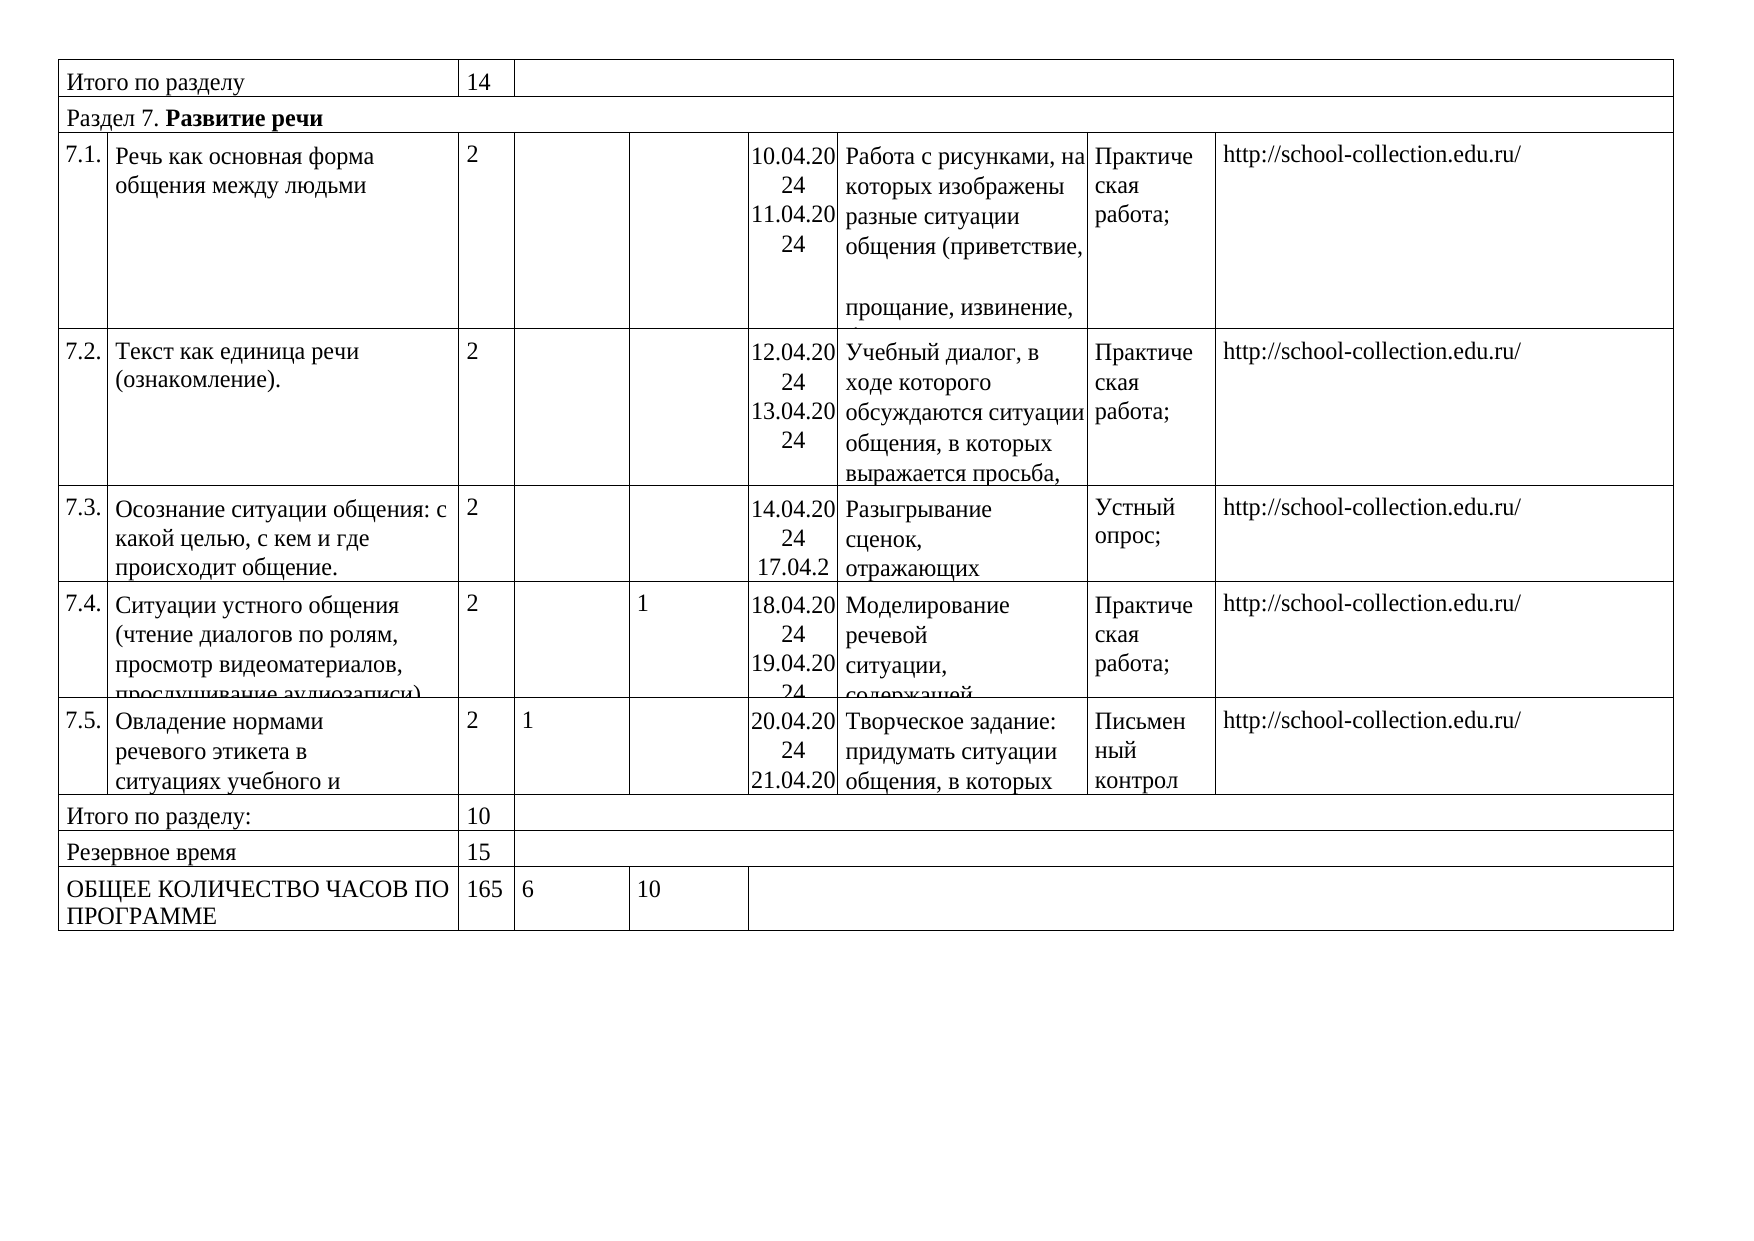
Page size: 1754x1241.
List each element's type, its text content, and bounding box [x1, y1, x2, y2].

table_cell Резервное время [59, 831, 458, 866]
table_cell 10 [630, 867, 748, 930]
table_cell 1 [515, 698, 629, 793]
table_cell Раздел 7. Развитие речи [59, 97, 1673, 132]
table_cell Практическая работа; [1088, 582, 1215, 697]
table_cell [515, 582, 629, 697]
table_cell 7.1. [59, 133, 107, 328]
table_cell 10 [459, 795, 514, 830]
table_cell 2 [459, 698, 514, 793]
table_cell 12.04.2024 13.04.2024 [749, 329, 837, 484]
table_cell ОБЩЕЕ КОЛИЧЕСТВО ЧАСОВ ПО ПРОГРАММЕ [59, 867, 458, 930]
table_cell 1 [630, 582, 748, 697]
table_cell 10.04.2024 11.04.2024 [749, 133, 837, 328]
table_cell [515, 133, 629, 328]
table_cell Овладение нормами речевого этикета в ситуациях учебного и бытового общения (приветствие, прощание, извинение, благодарность, обращение с просьбой) [108, 698, 458, 793]
table_header 14 [459, 60, 514, 96]
table_cell 15 [459, 831, 514, 866]
table_cell [515, 329, 629, 484]
table_cell 2 [459, 582, 514, 697]
table_cell Творческое задание: придумать ситуации общения, в кото​рых могут быть употреблены предложенные этикетные слова; [838, 698, 1087, 793]
table_cell 7.5. [59, 698, 107, 793]
table_cell http://school-collection.edu.ru/ [1216, 698, 1673, 793]
table_cell 2 [459, 133, 514, 328]
table_cell Практическая работа; [1088, 329, 1215, 484]
table_cell Моделирование речевой ситуации, содержащей извинение, анализ данной ситуации, выбор адекватных средств выраже​ния извинения; [838, 582, 1087, 697]
table_header Итого по разделу [59, 60, 458, 96]
table_cell 14.04.2024 17.04.202423 [749, 486, 837, 581]
table_cell 7.2. [59, 329, 107, 484]
table_cell 165 [459, 867, 514, 930]
table_cell Ситуации устного общения (чтение диалогов по ролям, просмотр видеоматериалов, прослушивание аудиозаписи). [108, 582, 458, 697]
table_cell 6 [515, 867, 629, 930]
table_cell [630, 133, 748, 328]
table_cell Текст как единица речи (ознакомление). [108, 329, 458, 484]
table_cell [515, 486, 629, 581]
table_cell 2 [459, 329, 514, 484]
table_cell Письменный контроль; [1088, 698, 1215, 793]
table_cell Разыгрывание сценок, отражающих ситуации выражения просьбы, извинения, вежливого отказа; [838, 486, 1087, 581]
table_cell http://school-collection.edu.ru/ [1216, 133, 1673, 328]
table_cell http://school-collection.edu.ru/ [1216, 486, 1673, 581]
table_cell Речь как основная форма общения между людьми [108, 133, 458, 328]
table_cell Практическая работа; [1088, 133, 1215, 328]
table_cell [630, 698, 748, 793]
table_cell [630, 486, 748, 581]
table_cell 2 [459, 486, 514, 581]
table_cell http://school-collection.edu.ru/ [1216, 582, 1673, 697]
table_cell http://school-collection.edu.ru/ [1216, 329, 1673, 484]
table_cell Работа с рисунками, на которых изображены разные ситуа​ции общения (приветствие, прощание, извинение, благодар​‐ность, обращение с просьбой), устное обсуждение этих ситуаций, выбор соответствующих каждой ситуации слов речевого этикета; [838, 133, 1087, 328]
table_cell 18.04.2024 19.04.2024 [749, 582, 837, 697]
table_cell 20.04.2024 21.04.2023 [749, 698, 837, 793]
table_cell [515, 831, 1673, 866]
table_cell 7.3. [59, 486, 107, 581]
table_cell [515, 795, 1673, 830]
table_header [515, 60, 1673, 96]
table_cell [749, 867, 1673, 930]
table_cell Итого по разделу: [59, 795, 458, 830]
table_cell Устный опрос; [1088, 486, 1215, 581]
table_cell Осознание ситуации общения: с какой целью, с кем и где происходит общение. [108, 486, 458, 581]
table_cell [630, 329, 748, 484]
table_cell Учебный диалог, в ходе которого обсуждаются ситуации общения, в которых выражается просьба, обосновывается выбор слов речевого этикета, соответствующих ситуации выражения просьбы; [838, 329, 1087, 484]
table_cell 7.4. [59, 582, 107, 697]
